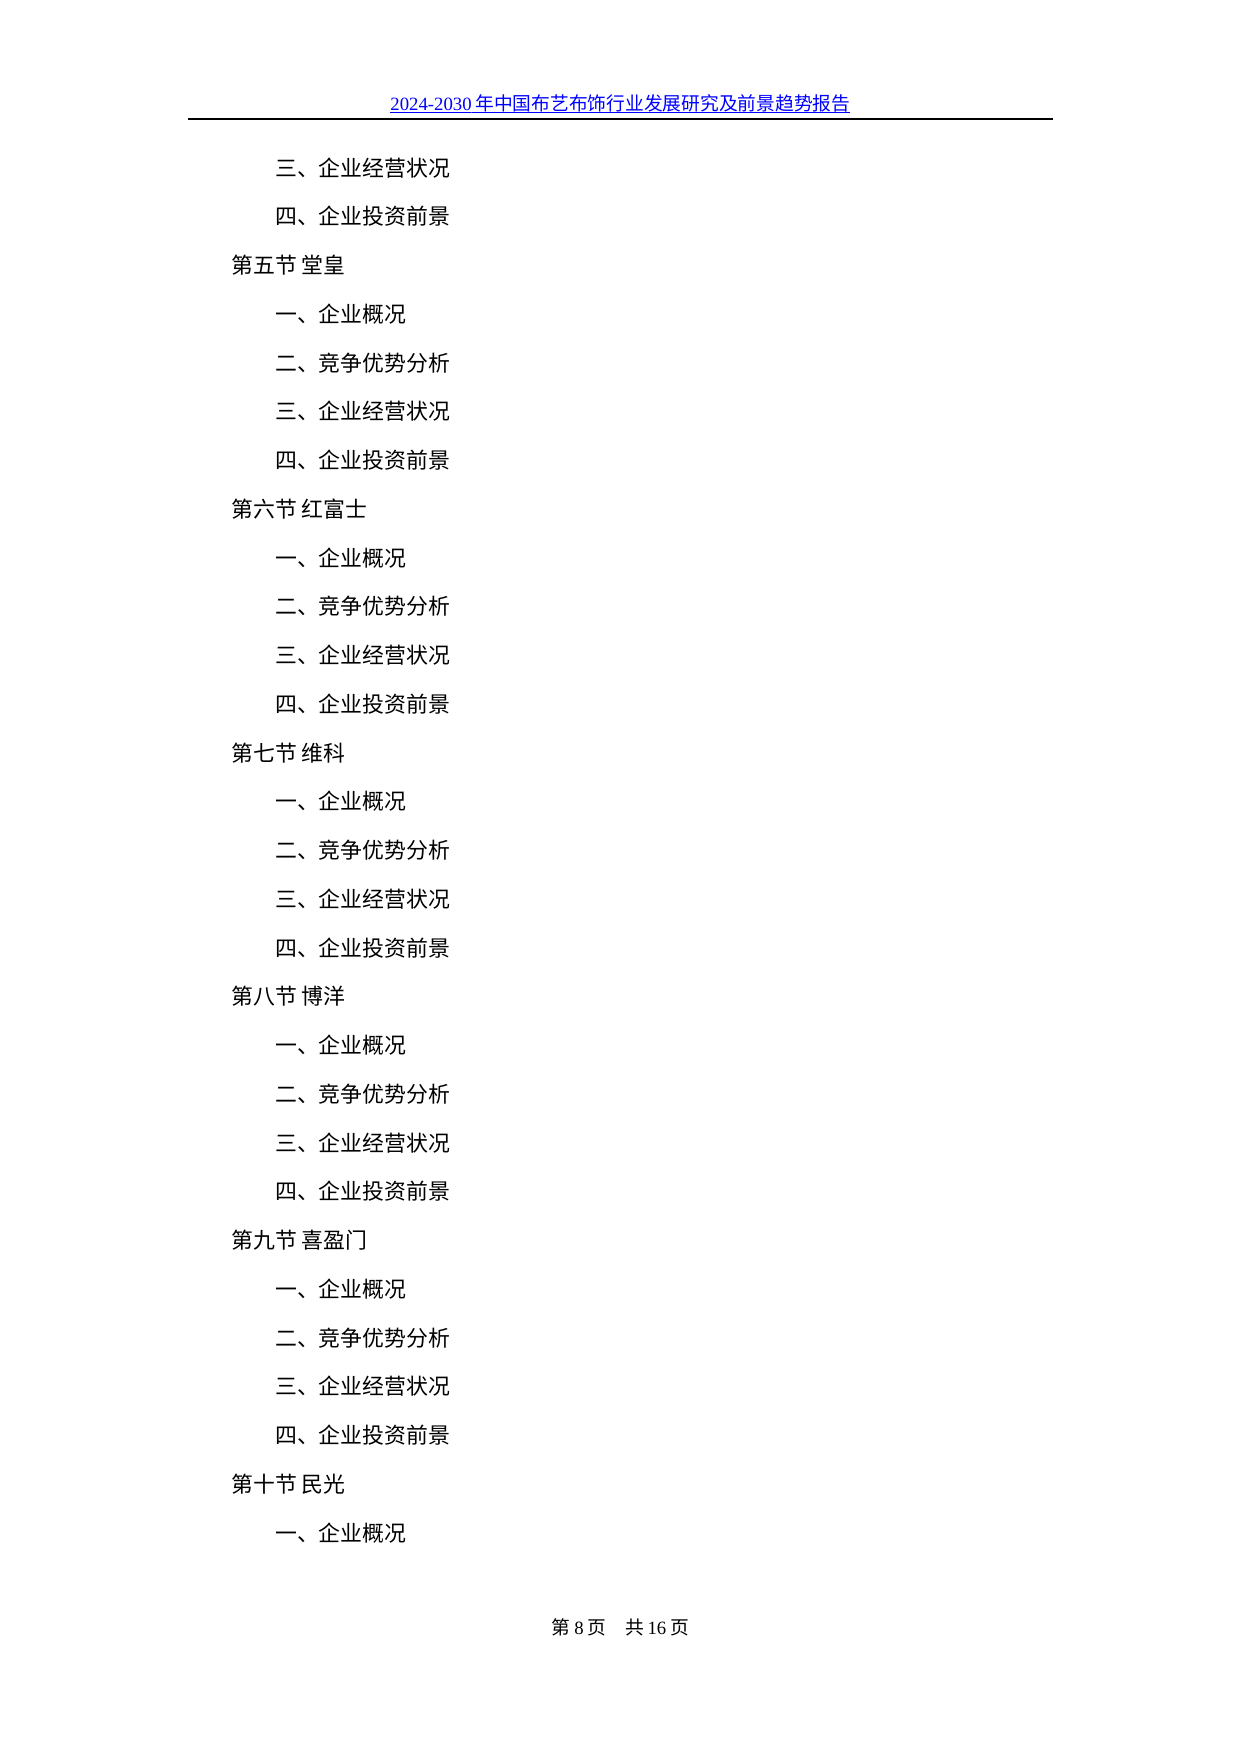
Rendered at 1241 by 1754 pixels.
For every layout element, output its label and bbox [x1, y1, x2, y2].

text [187, 150, 1053, 1548]
